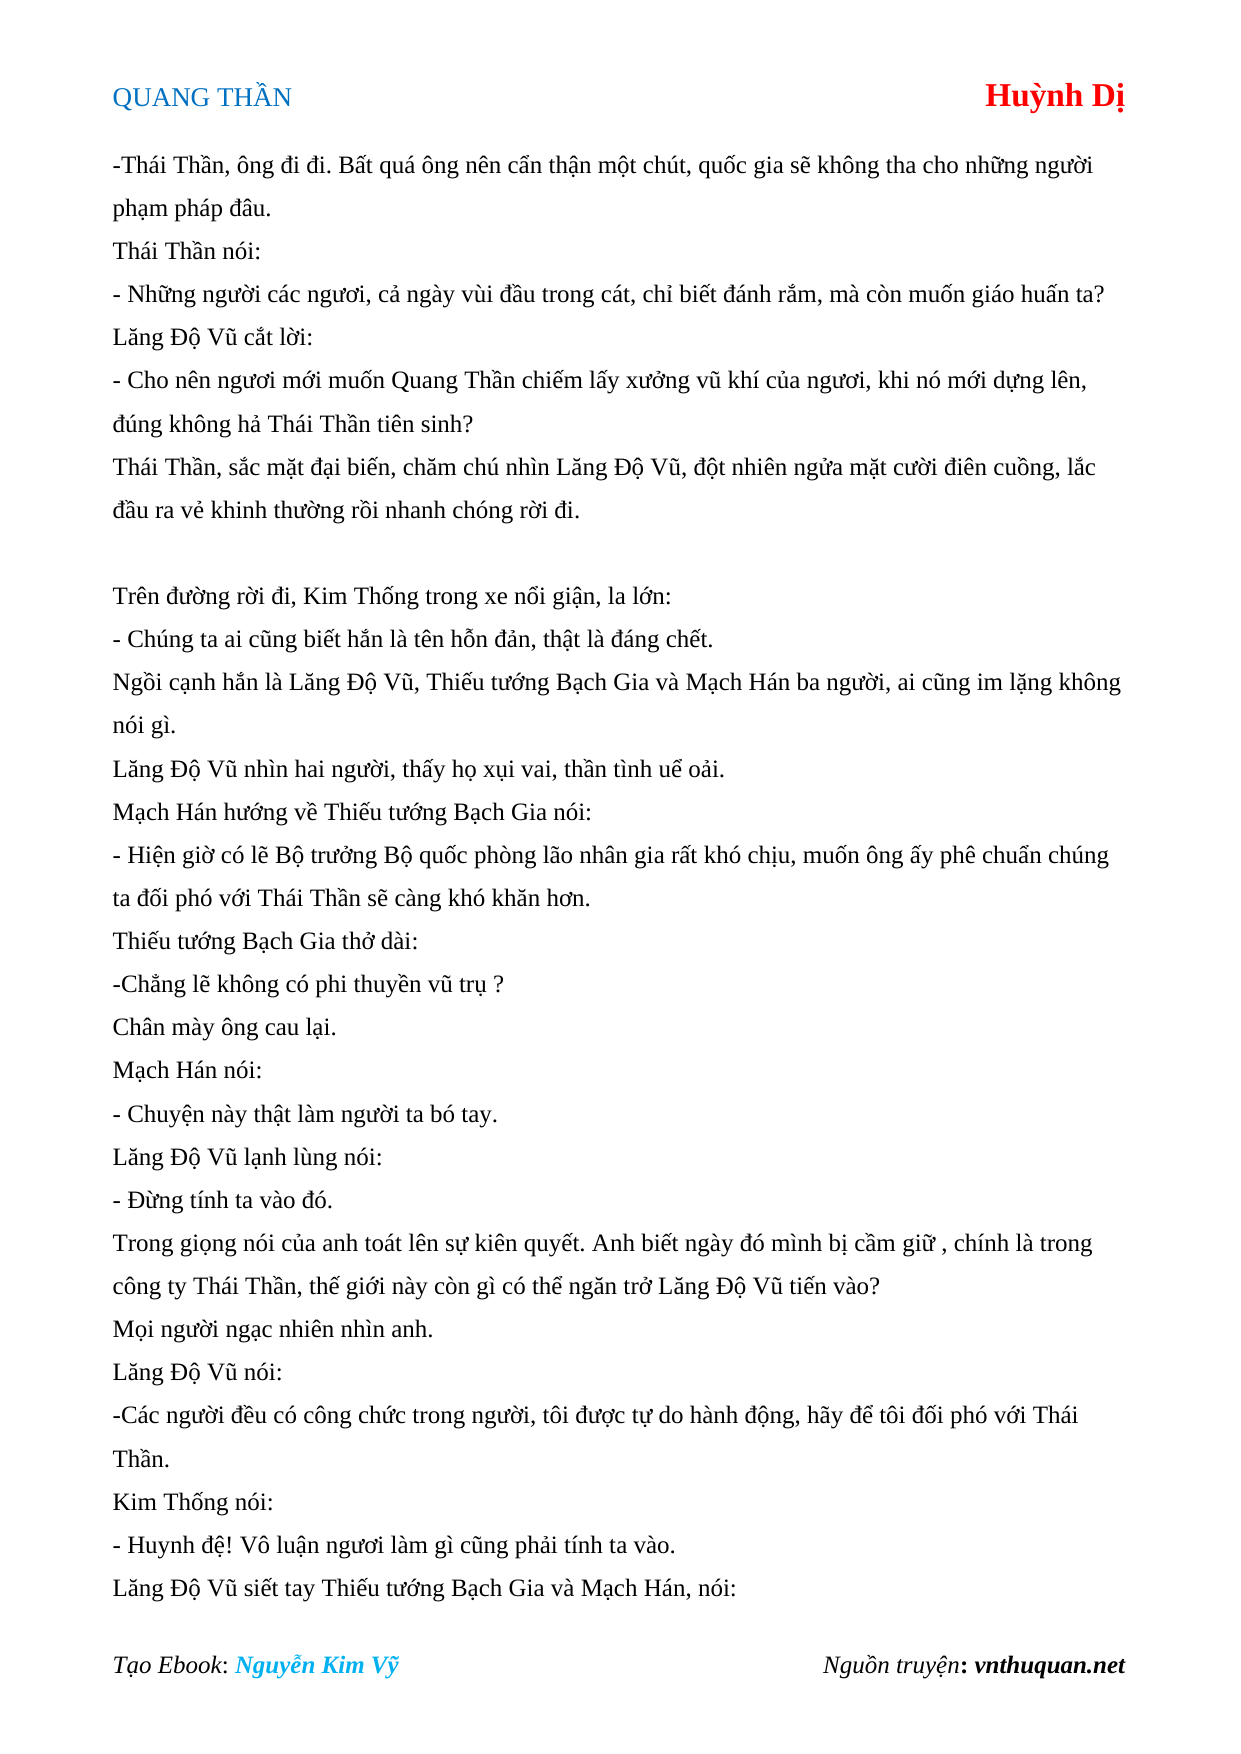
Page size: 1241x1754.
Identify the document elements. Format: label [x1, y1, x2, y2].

text [112, 150, 1128, 1602]
